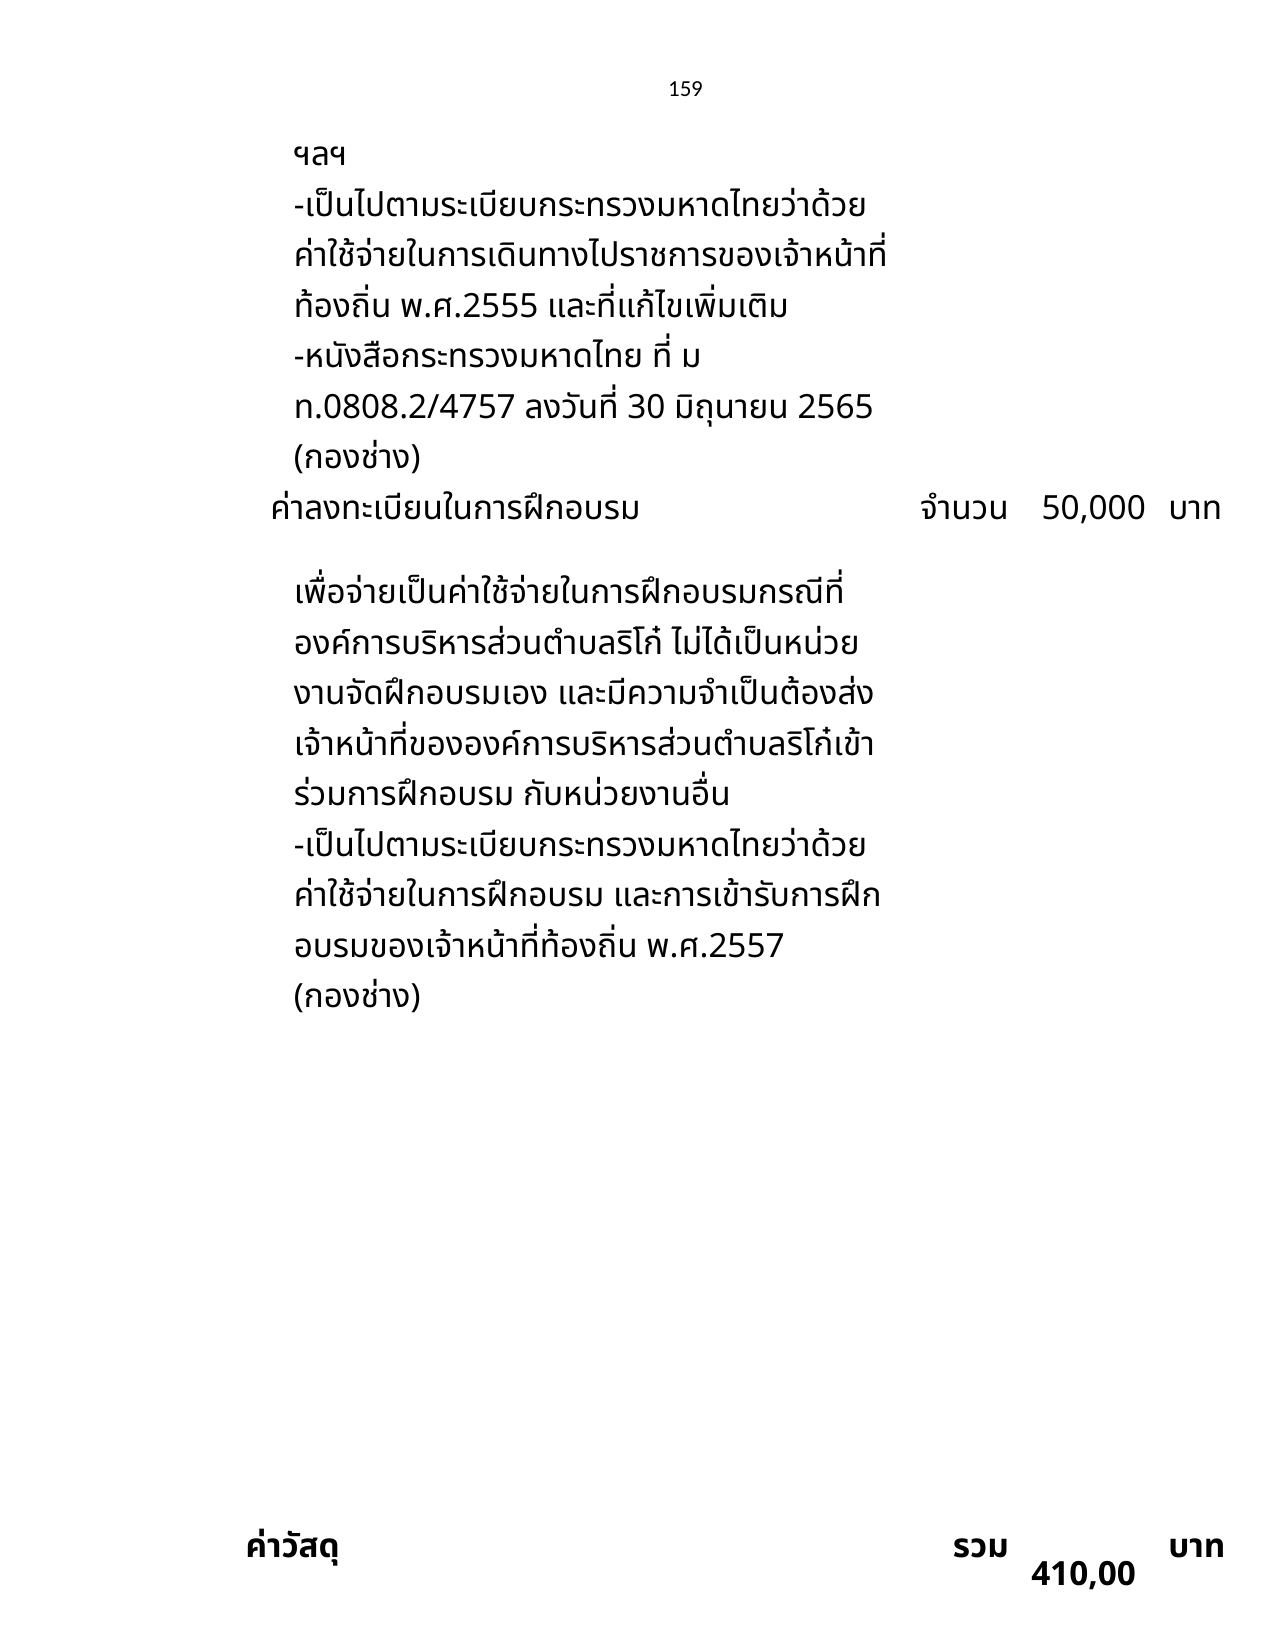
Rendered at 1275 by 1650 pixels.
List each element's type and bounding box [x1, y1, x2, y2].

table_cell [133, 130, 1200, 1596]
